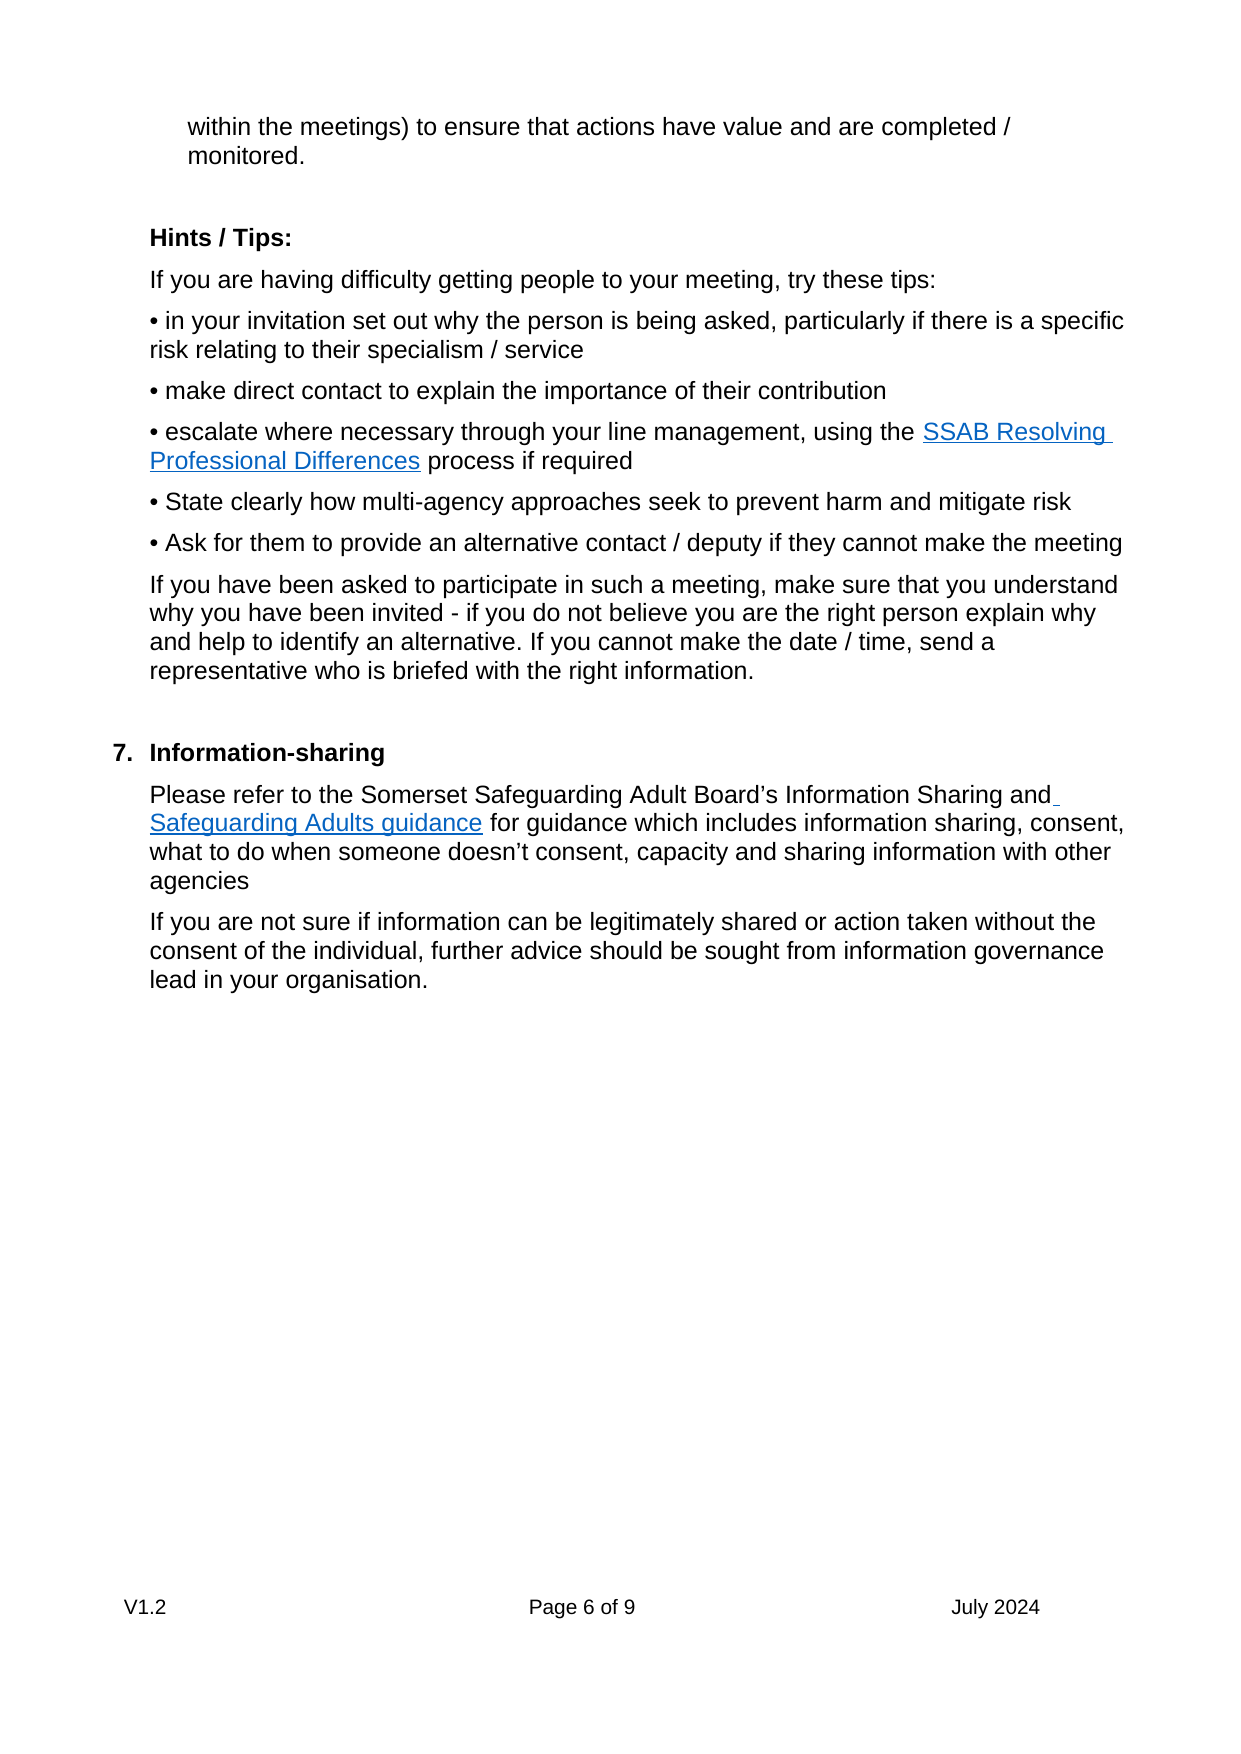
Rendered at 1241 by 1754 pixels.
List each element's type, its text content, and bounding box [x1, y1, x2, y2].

text Please refer to the Somerset Safeguarding Adult Board’s Information Sharing and Safeguarding Adults guidance for guidance which includes information sharing, consent, what to do when someone doesn’t consent, capacity and sharing information with other agencies [149, 780, 1128, 895]
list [150, 112, 1128, 170]
text • in your invitation set out why the person is being asked, particularly if there is a specific risk relating to their specialism / service [149, 306, 1128, 363]
text • State clearly how multi-agency approaches seek to prevent harm and mitigate risk [149, 487, 1128, 516]
list Information-sharing [112, 738, 1128, 767]
text If you are not sure if information can be legitimately shared or action taken without the consent of the individual, further advice should be sought from information governance lead in your organisation. [149, 907, 1128, 993]
text If you have been asked to participate in such a meeting, make sure that you understand why you have been invited - if you do not believe you are the right person explain why and help to identify an alternative. If you cannot make the date / time, send a representative who is briefed with the right information. [149, 570, 1128, 685]
text If you are having difficulty getting people to your meeting, try these tips: [149, 265, 1128, 293]
text • make direct contact to explain the importance of their contribution [149, 376, 1128, 405]
text Hints / Tips: [149, 223, 1128, 252]
text • escalate where necessary through your line management, using the SSAB Resolving Professional Differences process if required [149, 417, 1128, 475]
text • Ask for them to provide an alternative contact / deputy if they cannot make the meeting [149, 528, 1128, 557]
